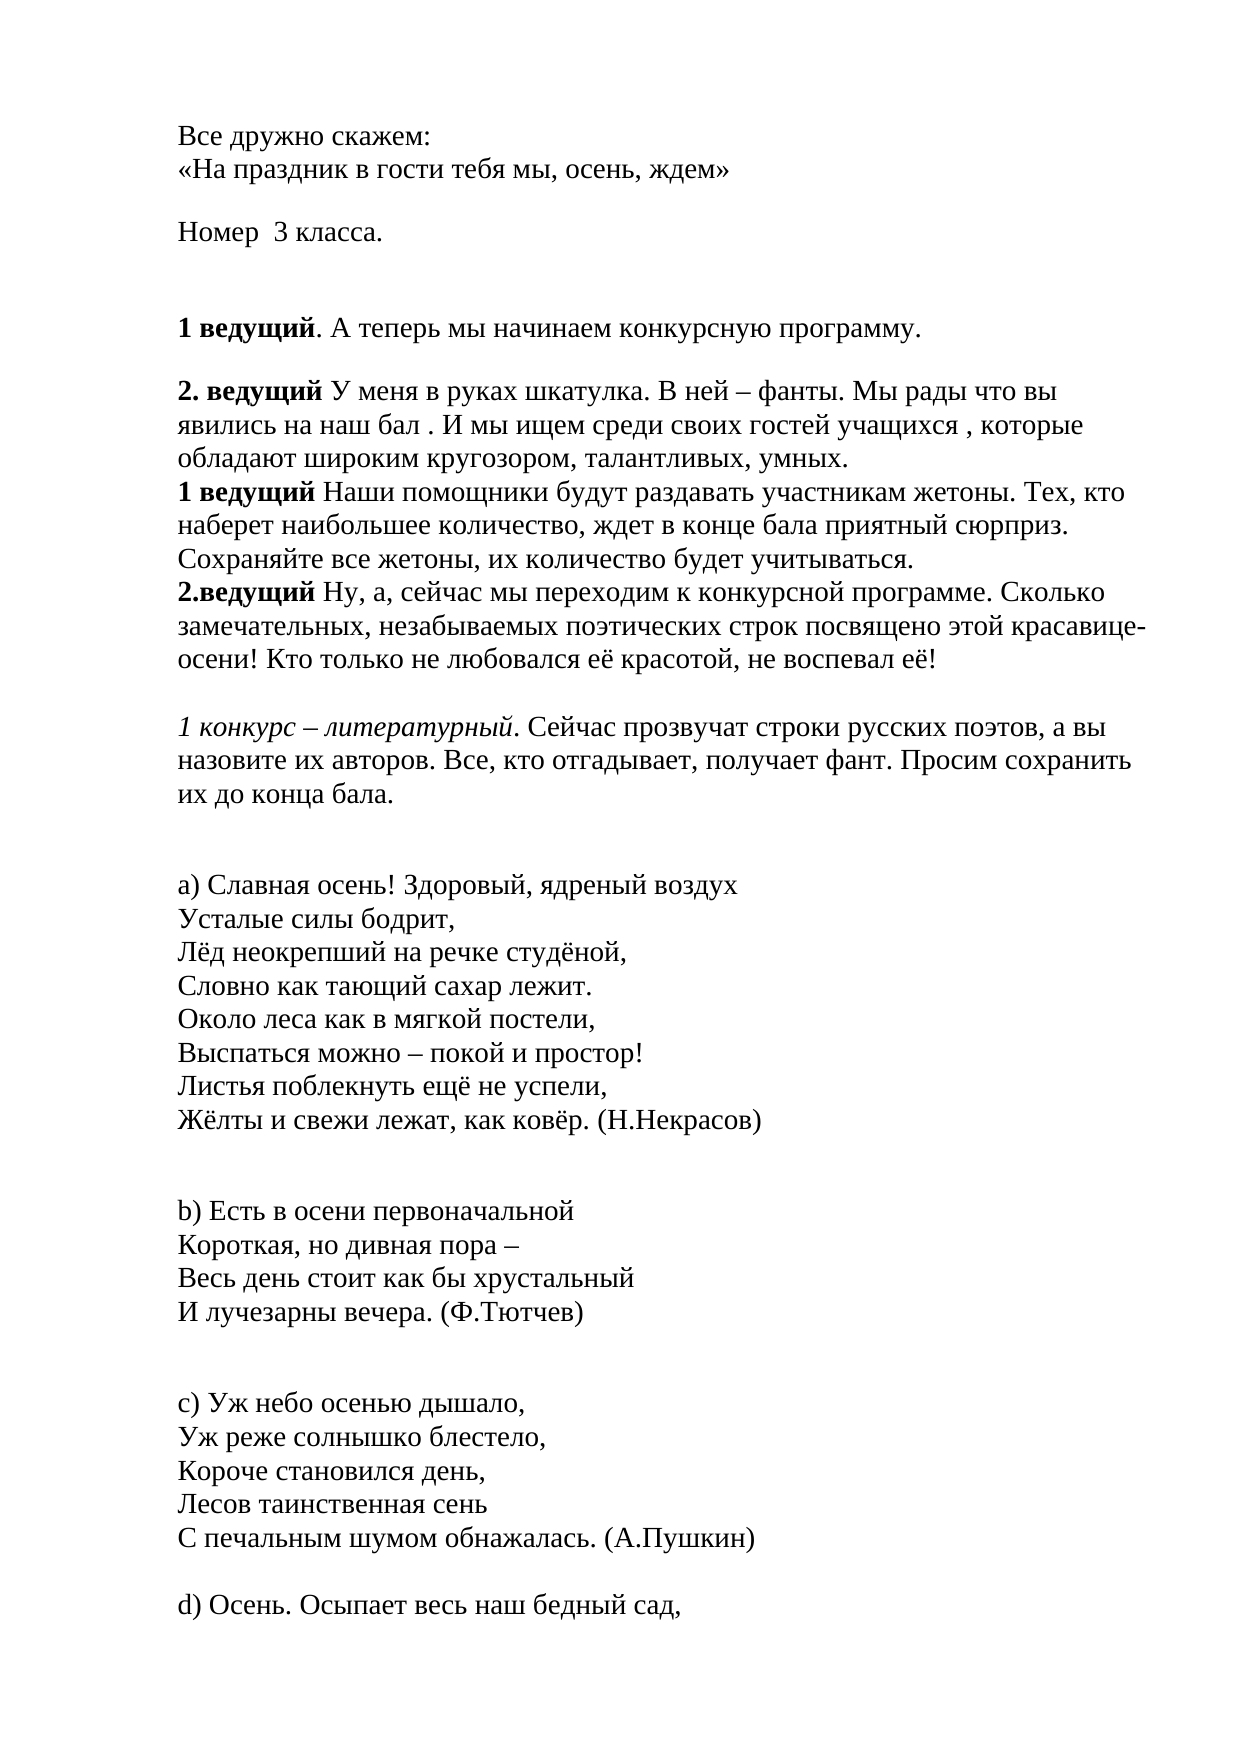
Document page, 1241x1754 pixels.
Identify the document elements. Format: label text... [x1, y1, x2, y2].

text a) Славная осень! Здоровый, ядреный воздух Усталые силы бодрит, Лёд неокрепший на речке студёной, Словно как тающий сахар лежит. Около леса как в мягкой постели, Выспаться можно – покой и простор! Листья поблекнуть ещё не успели, Жёлты и свежи лежат, как ковёр. (Н.Некрасов) [177, 867, 1152, 1164]
text Номер 3 класса. [177, 214, 1152, 248]
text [177, 1386, 1152, 1620]
text 2. ведущий У меня в руках шкатулка. В ней – фанты. Мы рады что вы явились на наш бал . И мы ищем среди своих гостей учащихся , которые обладают широким кругозором, талантливых, умных. 1 ведущий Наши помощники будут раздавать участникам жетоны. Тех, кто наберет наибольшее количество, ждет в конце бала приятный сюрприз. Сохраняйте все жетоны, их количество будет учитываться. 2.ведущий Ну, а, сейчас мы переходим к конкурсной программе. Сколько замечательных, незабываемых поэтических строк посвящено этой красавице- осени! Кто только не любовался её красотой, не воспевал её! 1 конкурс – литературный. Сейчас прозвучат строки русских поэтов, а вы назовите их авторов. Все, кто отгадывает, получает фант. Просим сохранить их до конца бала. [177, 373, 1152, 838]
text b) Есть в осени первоначальной Короткая, но дивная пора – Весь день стоит как бы хрустальный И лучезарны вечера. (Ф.Тютчев) [177, 1193, 1152, 1356]
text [177, 118, 1152, 185]
text 1 ведущий. А теперь мы начинаем конкурсную программу. [177, 277, 1152, 344]
